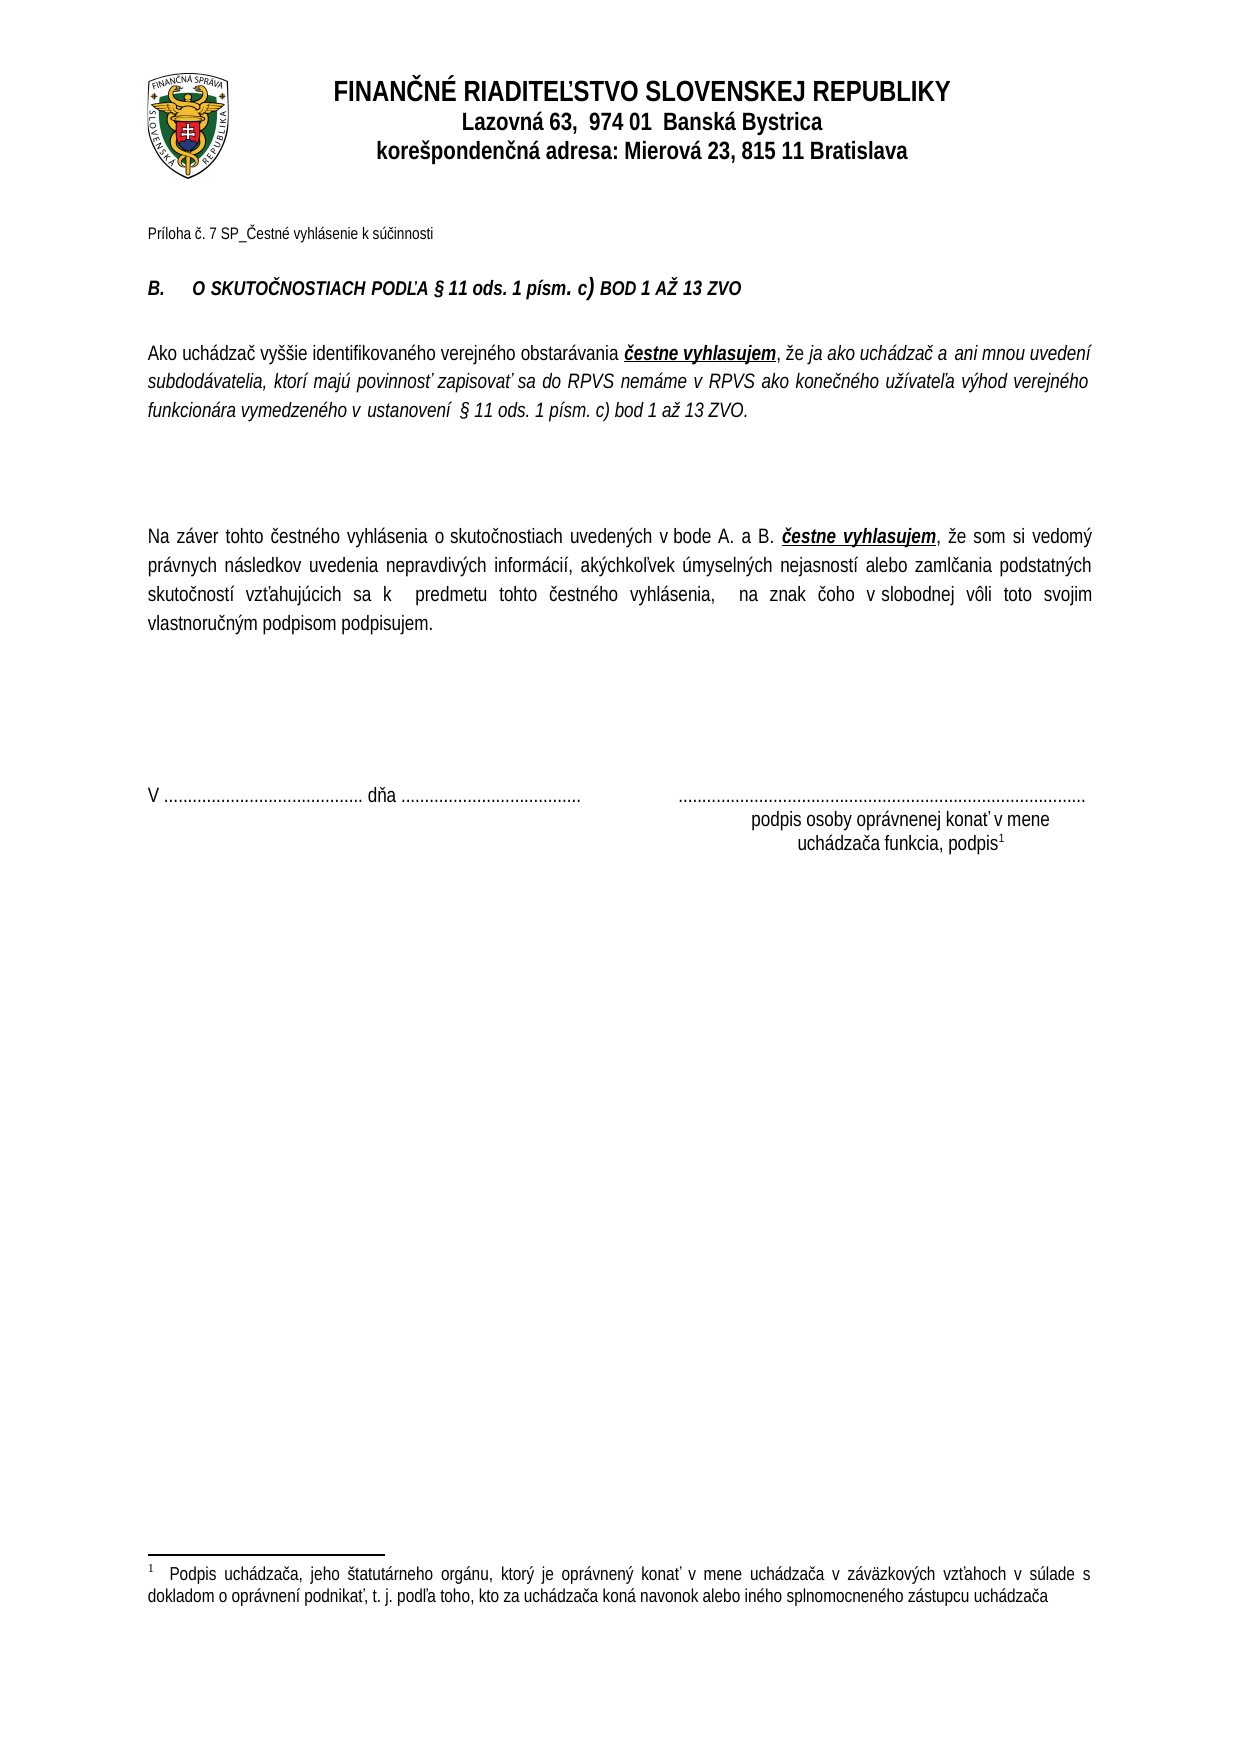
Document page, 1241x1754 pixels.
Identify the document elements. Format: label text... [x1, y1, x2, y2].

text Ako uchádzač vyššie identifikovaného verejného obstarávania čestne vyhlasujem, že ja ako uchádzač a ani mnou uvedení subdodávatelia, ktorí majú povinnosť zapisovať sa do RPVS nemáme v RPVS ako konečného užívateľa výhod verejného funkcionára vymedzeného v ustanovení § 11 ods. 1 písm. c) bod 1 až 13 ZVO. [148, 340, 1093, 422]
text podpis osoby oprávnenej konať v mene uchádzača funkcia, podpis [709, 807, 1093, 855]
text Na záver tohto čestného vyhlásenia o skutočnostiach uvedených v bode A. a B. čestne vyhlasujem, že som si vedomý právnych následkov uvedenia nepravdivých informácií, akýchkoľvek úmyselných nejasností alebo zamlčania podstatných skutočností vzťahujúcich sa k predmetu tohto čestného vyhlásenia, na znak čoho v slobodnej vôli toto svojim vlastnoručným podpisom podpisujem. [148, 524, 1093, 634]
picture [147, 73, 229, 179]
list o skutočnostiach podľa § 11 ods. 1 písm. c) bod 1 až 13 zvo [148, 272, 1093, 300]
text V .......................................... dňa ...................................... ...................................................................................... [148, 783, 1093, 807]
